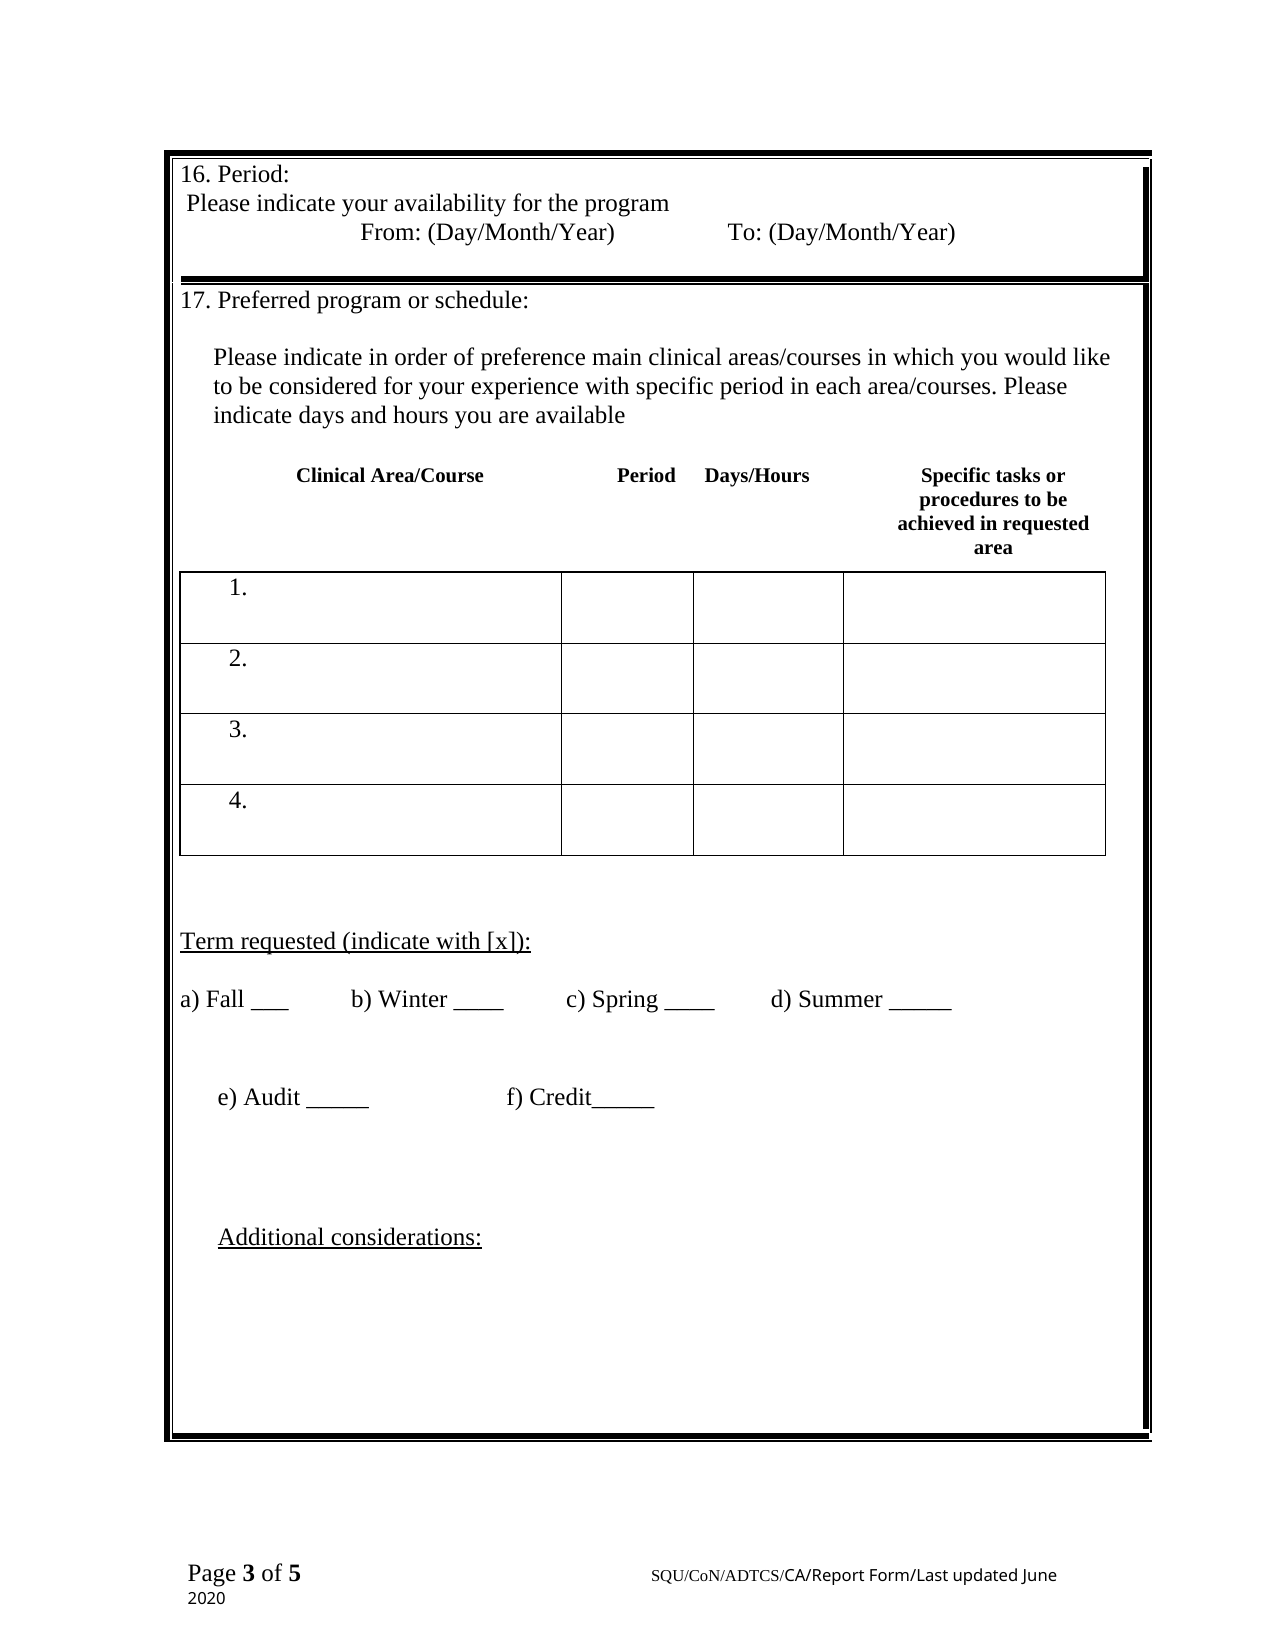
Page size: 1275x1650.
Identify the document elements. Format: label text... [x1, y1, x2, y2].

table_cell 16. Period: Please indicate your availability for the program From: (Day/Month/Year) To: (Day/Month/Year) [173, 159, 1147, 276]
table_cell 17. Preferred program or schedule: Please indicate in order of preference main clinical areas/courses in which you would like to be considered for your experience with specific period in each area/courses. Please indicate days and hours you are available Term requested (indicate with [x]): a) Fall ___ b) Winter ____ c) Spring ____ d) Summer _____ e) Audit _____ f) Credit_____ Additional considerations: [170, 276, 1147, 1432]
